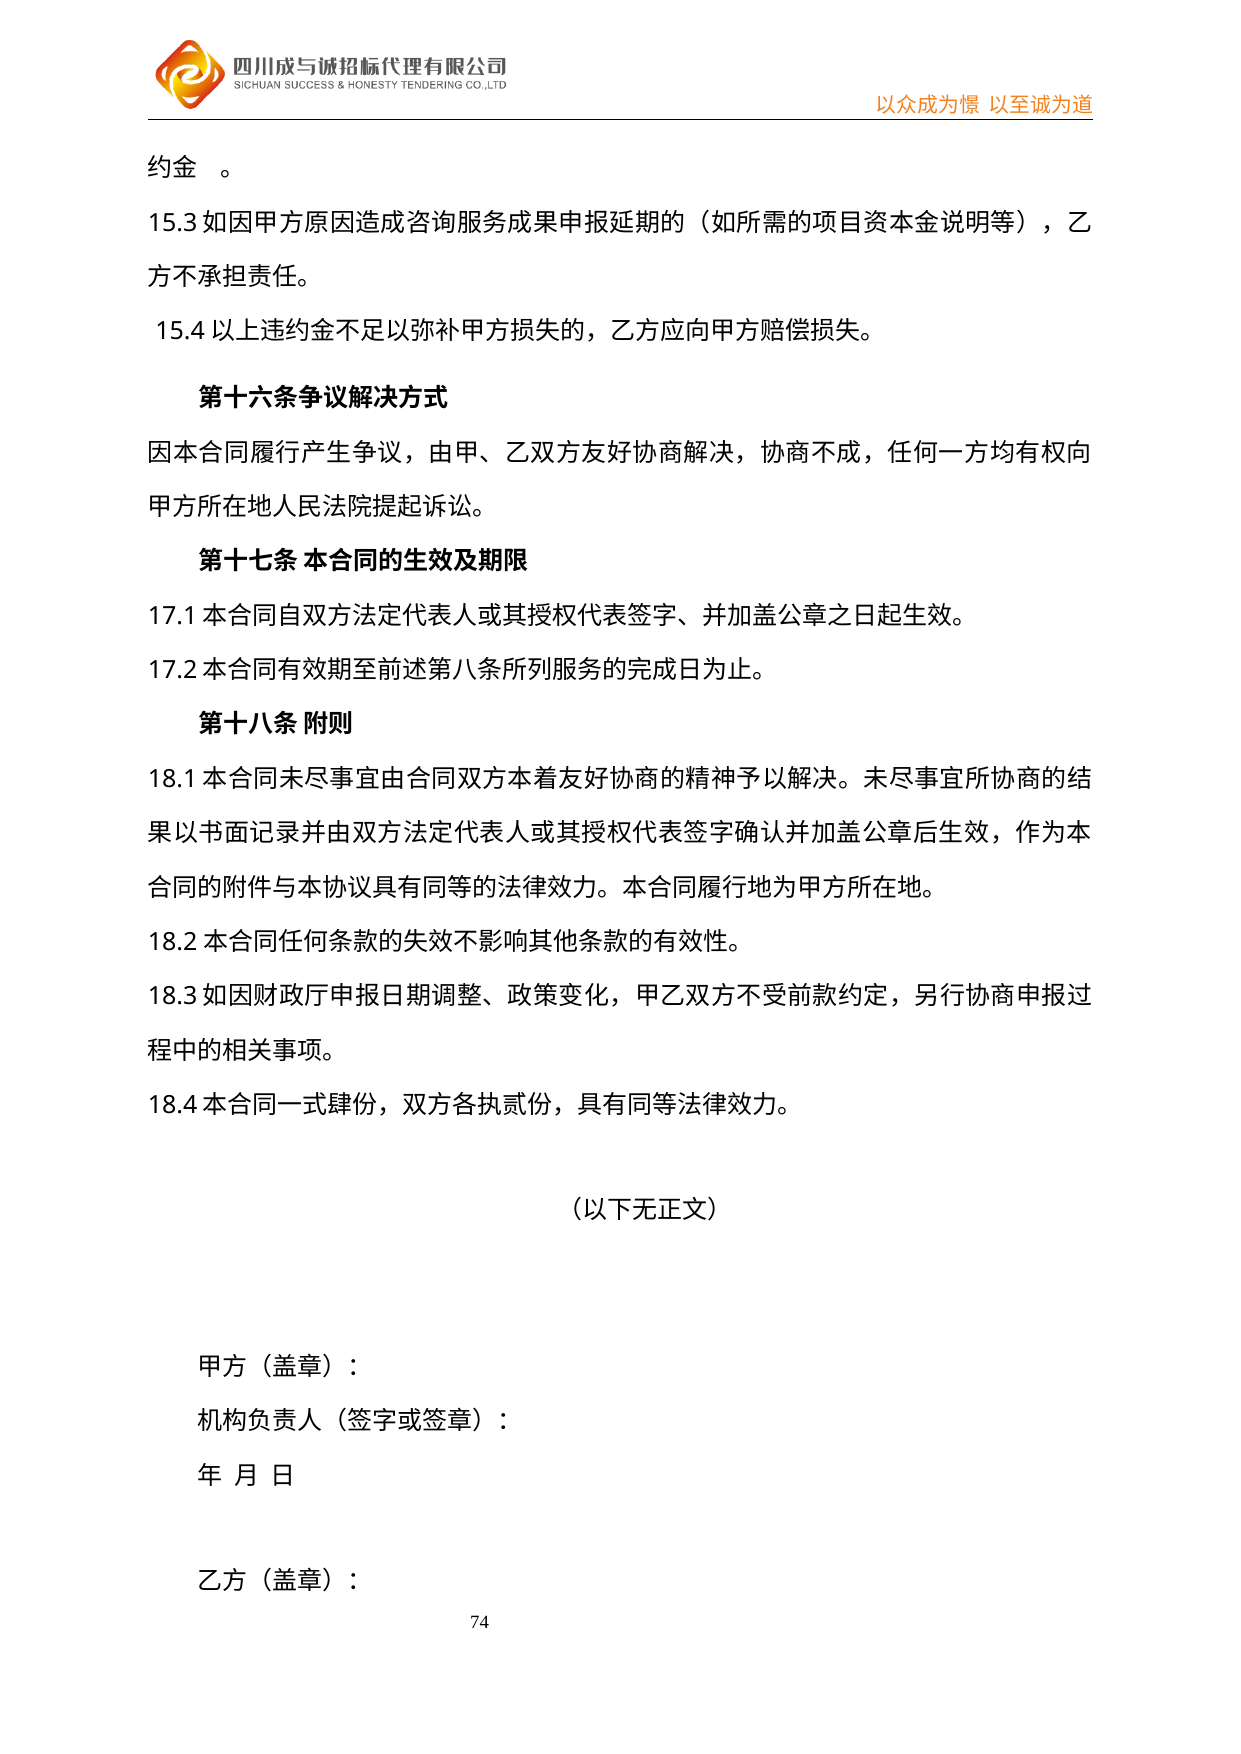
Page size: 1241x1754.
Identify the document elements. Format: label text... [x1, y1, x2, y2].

text 15.3如因甲方原因造成咨询服务成果申报延期的（如所需的项目资本金说明等），乙方不承担责任。 [148, 202, 1093, 293]
text 第十七条 本合同的生效及期限 [148, 541, 1093, 577]
text 年 月 日 [148, 1455, 1093, 1491]
picture [146, 32, 511, 111]
list 17.1本合同自双方法定代表人或其授权代表签字、并加盖公章之日起生效。 [148, 595, 1093, 631]
text （以下无正文） [148, 1190, 1093, 1226]
list 18.4本合同一式肆份，双方各执贰份，具有同等法律效力。 [148, 1084, 1093, 1121]
text 第十八条 附则 [148, 704, 1093, 740]
text 15.4以上违约金不足以弥补甲方损失的，乙方应向甲方赔偿损失。 [155, 311, 1093, 347]
text 乙方（盖章）： [148, 1561, 1093, 1597]
text 机构负责人（签字或签章）： [148, 1401, 1093, 1437]
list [148, 148, 1093, 184]
list 因本合同履行产生争议，由甲、乙双方友好协商解决，协商不成，任何一方均有权向甲方所在地人民法院提起诉讼。 [148, 432, 1093, 523]
list 18.3如因财政厅申报日期调整、政策变化，甲乙双方不受前款约定，另行协商申报过程中的相关事项。 [148, 976, 1093, 1066]
list 18.2 本合同任何条款的失效不影响其他条款的有效性。 [148, 921, 1093, 958]
text 18.1本合同未尽事宜由合同双方本着友好协商的精神予以解决。未尽事宜所协商的结果以书面记录并由双方法定代表人或其授权代表签字确认并加盖公章后生效，作为本合同的附件与本协议具有同等的法律效力。本合同履行地为甲方所在地。 [148, 758, 1093, 903]
text 第十六条争议解决方式 [148, 378, 1093, 414]
list 17.2本合同有效期至前述第八条所列服务的完成日为止。 [148, 649, 1093, 686]
text 甲方（盖章）： [148, 1346, 1093, 1383]
